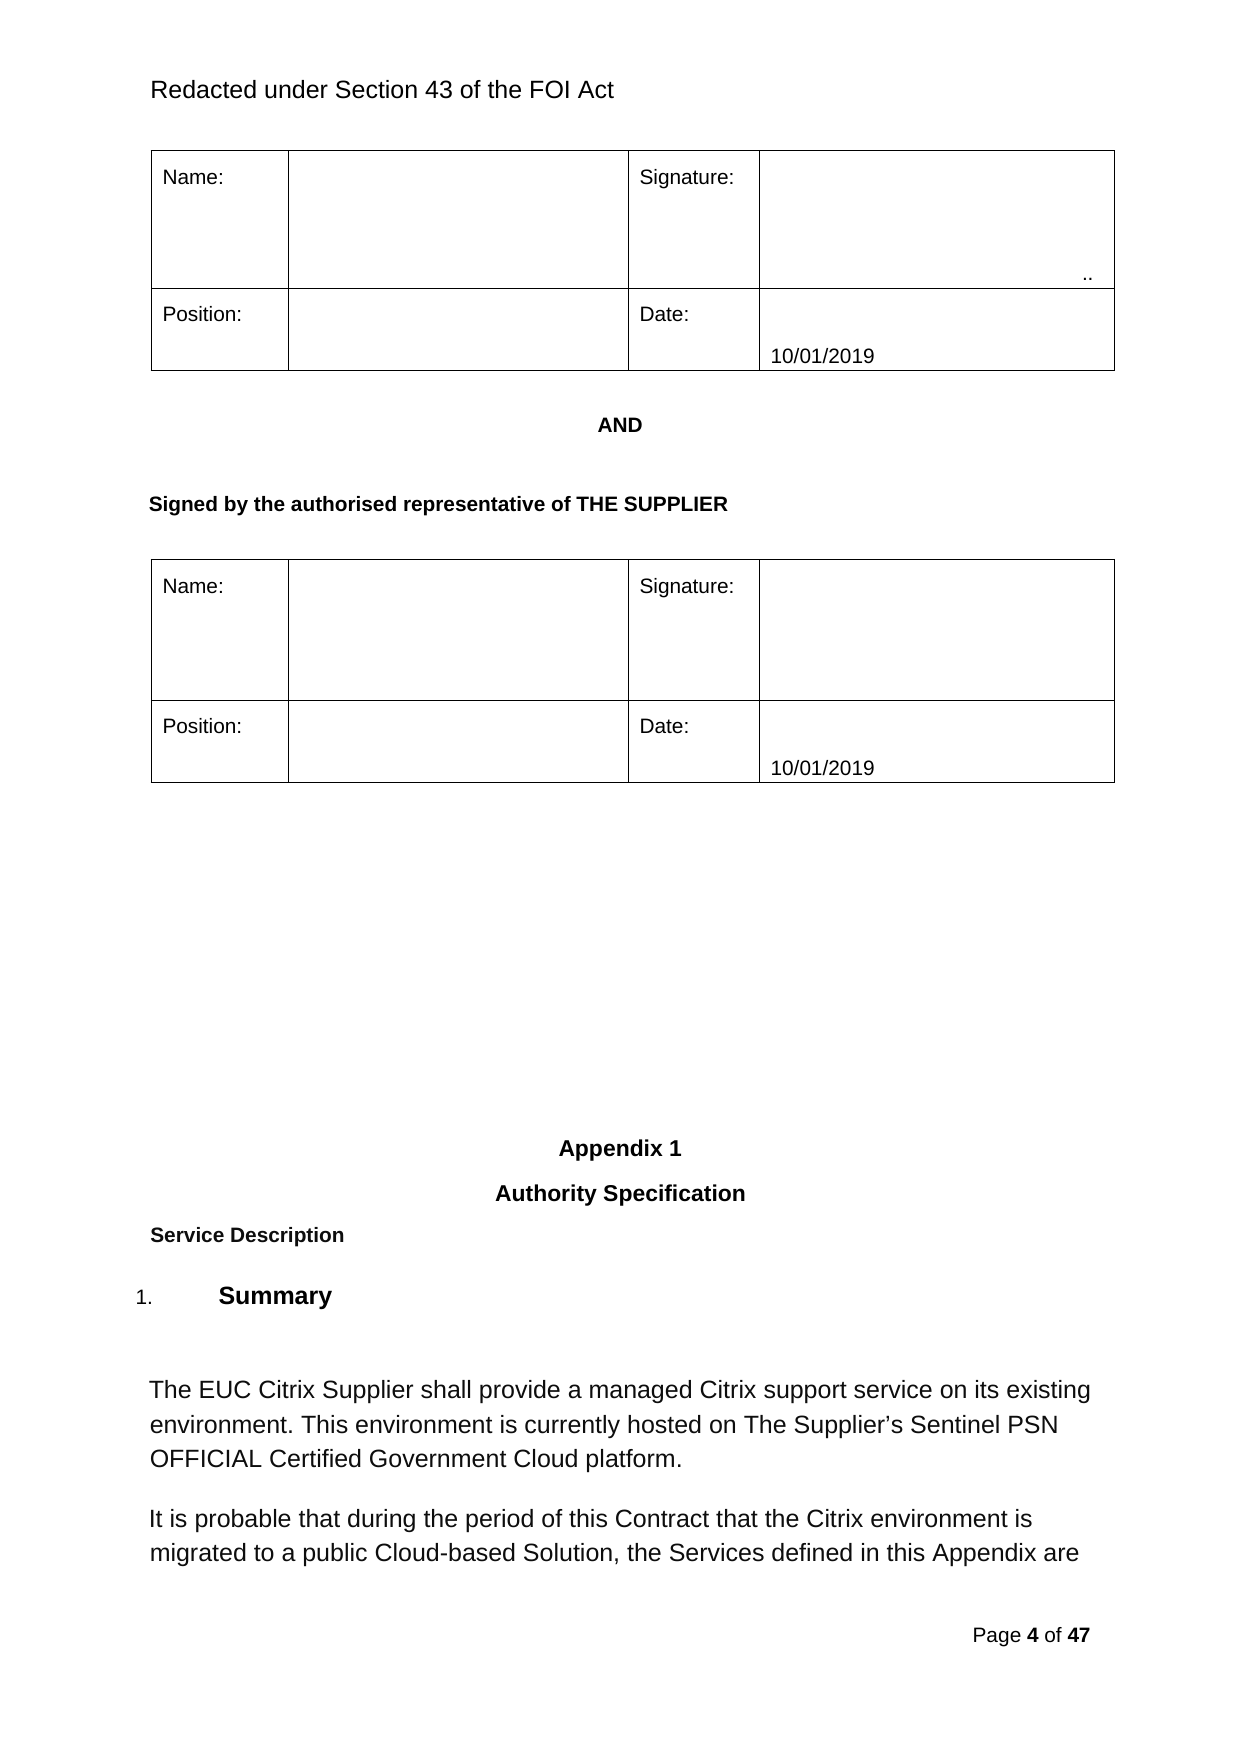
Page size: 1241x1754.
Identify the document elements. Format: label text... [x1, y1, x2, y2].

text Signed by the authorised representative of THE SUPPLIER [148, 491, 1092, 515]
table_header .. [760, 151, 1114, 287]
text AND [135, 413, 642, 437]
table_cell [289, 701, 628, 782]
text Appendix 1 [144, 1134, 1096, 1161]
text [148, 1504, 1093, 1567]
table_header [289, 560, 628, 699]
table_cell 10/01/2019 [760, 701, 1114, 782]
table_header Signature: [629, 151, 759, 287]
text The EUC Citrix Supplier shall provide a managed Citrix support service on its existing environment. This environment is currently hosted on The Supplier’s Sentinel PSN OFFICIAL Certified Government Cloud platform. [148, 1375, 1093, 1473]
table_header Name: [152, 560, 288, 699]
table_cell Date: [629, 701, 759, 782]
table_cell Position: [152, 289, 288, 370]
table_cell [289, 289, 628, 370]
table_header Signature: [629, 560, 759, 699]
table_header [760, 560, 1114, 699]
table_header [289, 151, 628, 287]
text Service Description [150, 1223, 1097, 1247]
table_header Name: [152, 151, 288, 287]
subtitle 1. Summary [135, 1281, 1097, 1310]
table_cell Date: [629, 289, 759, 370]
text Authority Specification [144, 1179, 1097, 1206]
table_cell Position: [152, 701, 288, 782]
table_cell 10/01/2019 [760, 289, 1114, 370]
